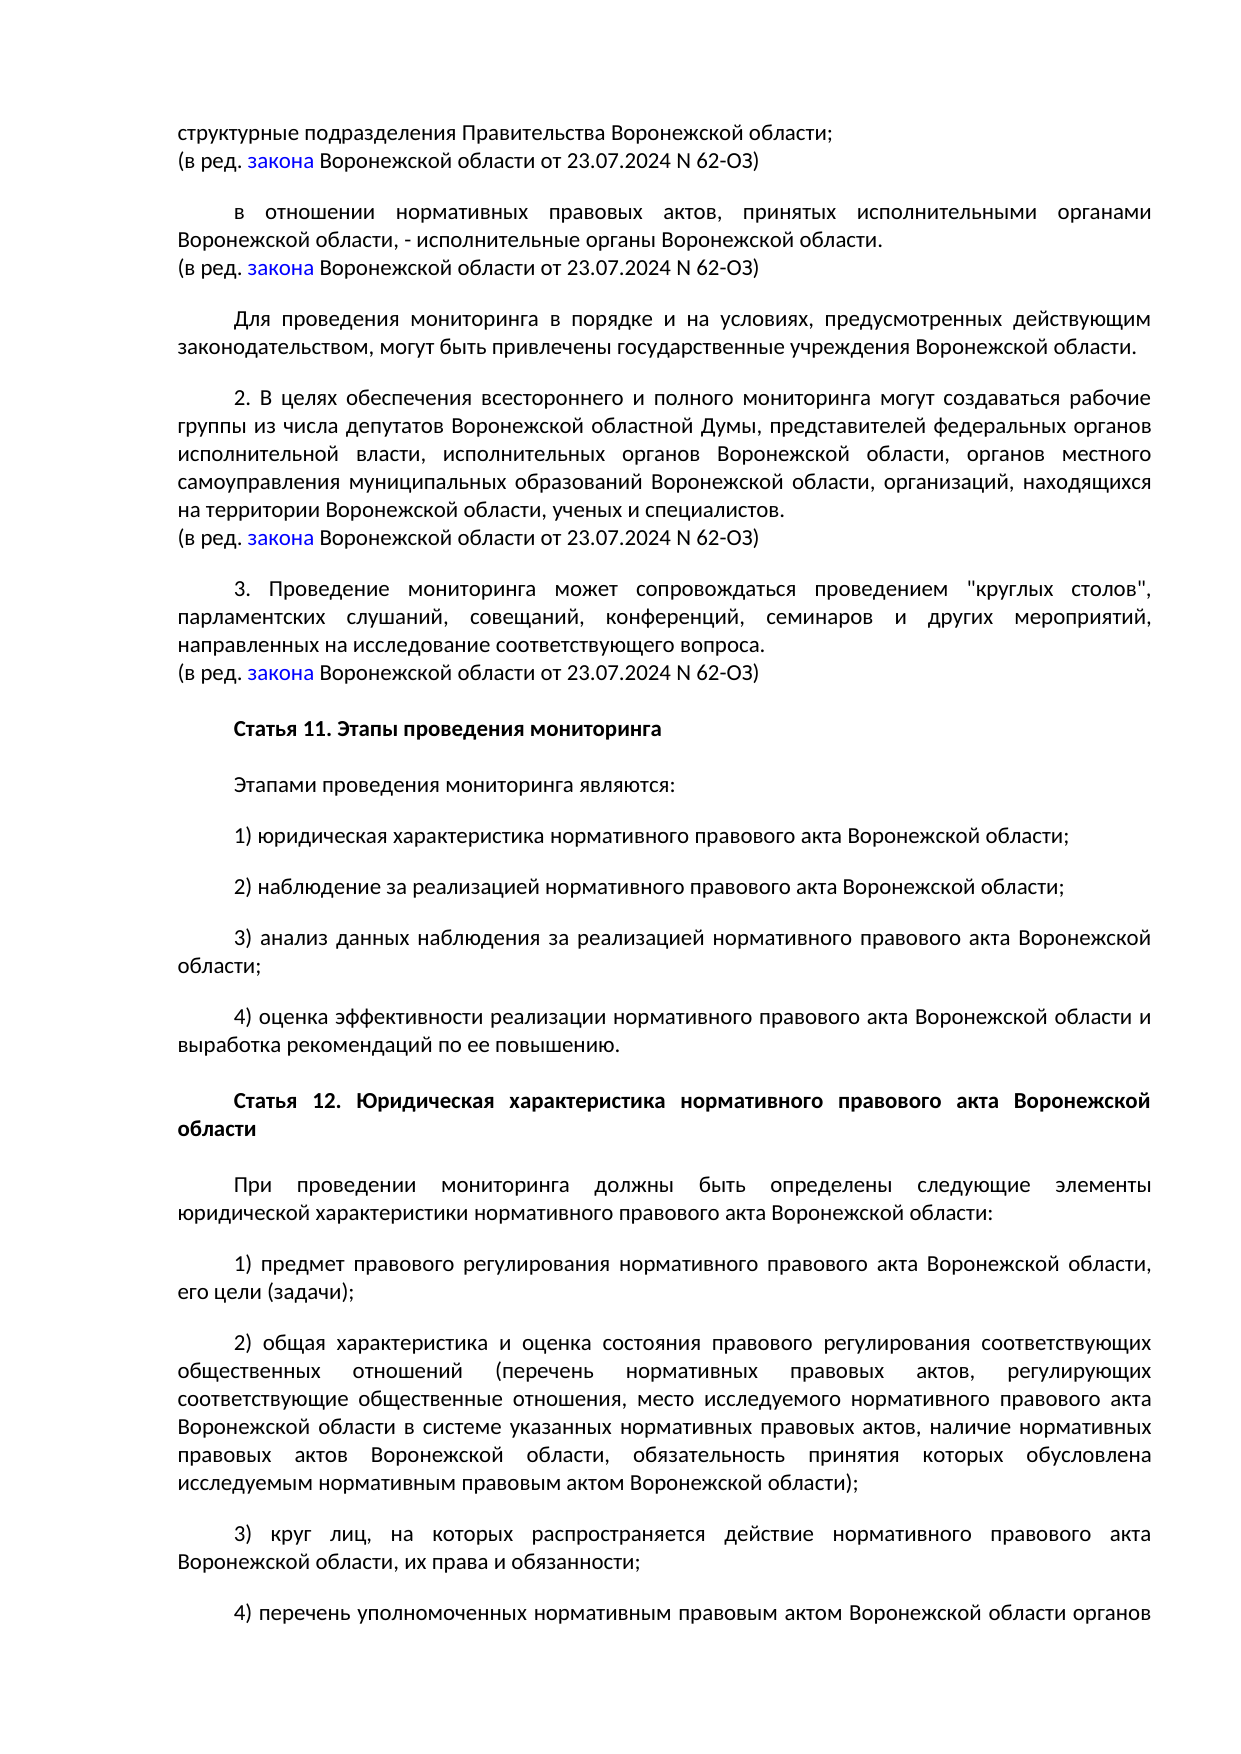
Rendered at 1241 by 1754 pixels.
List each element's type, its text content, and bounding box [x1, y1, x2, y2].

text 1) юридическая характеристика нормативного правового акта Воронежской области; [177, 821, 1152, 849]
text 4) оценка эффективности реализации нормативного правового акта Воронежской области и выработка рекомендаций по ее повышению. [177, 1002, 1152, 1058]
text 2) наблюдение за реализацией нормативного правового акта Воронежской области; [177, 872, 1152, 900]
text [177, 118, 1152, 146]
text 2. В целях обеспечения всестороннего и полного мониторинга могут создаваться рабочие группы из числа депутатов Воронежской областной Думы, представителей федеральных органов исполнительной власти, исполнительных органов Воронежской области, органов местного самоуправления муниципальных образований Воронежской области, организаций, находящихся на территории Воронежской области, ученых и специалистов. [177, 383, 1152, 523]
text (в ред. закона Воронежской области от 23.07.2024 N 62-ОЗ) [177, 146, 1152, 174]
title Статья 12. Юридическая характеристика нормативного правового акта Воронежской области [177, 1086, 1152, 1142]
text в отношении нормативных правовых актов, принятых исполнительными органами Воронежской области, - исполнительные органы Воронежской области. [177, 197, 1152, 253]
text Для проведения мониторинга в порядке и на условиях, предусмотренных действующим законодательством, могут быть привлечены государственные учреждения Воронежской области. [177, 304, 1152, 360]
text 3. Проведение мониторинга может сопровождаться проведением "круглых столов", парламентских слушаний, совещаний, конференций, семинаров и других мероприятий, направленных на исследование соответствующего вопроса. [177, 574, 1152, 658]
text (в ред. закона Воронежской области от 23.07.2024 N 62-ОЗ) [177, 253, 1152, 281]
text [177, 1598, 1152, 1626]
text Этапами проведения мониторинга являются: [177, 770, 1152, 798]
text При проведении мониторинга должны быть определены следующие элементы юридической характеристики нормативного правового акта Воронежской области: [177, 1170, 1152, 1226]
text 3) круг лиц, на которых распространяется действие нормативного правового акта Воронежской области, их права и обязанности; [177, 1519, 1152, 1575]
text 1) предмет правового регулирования нормативного правового акта Воронежской области, его цели (задачи); [177, 1249, 1152, 1305]
text 3) анализ данных наблюдения за реализацией нормативного правового акта Воронежской области; [177, 923, 1152, 979]
text 2) общая характеристика и оценка состояния правового регулирования соответствующих общественных отношений (перечень нормативных правовых актов, регулирующих соответствующие общественные отношения, место исследуемого нормативного правового акта Воронежской области в системе указанных нормативных правовых актов, наличие нормативных правовых актов Воронежской области, обязательность принятия которых обусловлена исследуемым нормативным правовым актом Воронежской области); [177, 1328, 1152, 1496]
title Статья 11. Этапы проведения мониторинга [177, 714, 1152, 742]
text (в ред. закона Воронежской области от 23.07.2024 N 62-ОЗ) [177, 523, 1152, 551]
text (в ред. закона Воронежской области от 23.07.2024 N 62-ОЗ) [177, 658, 1152, 686]
